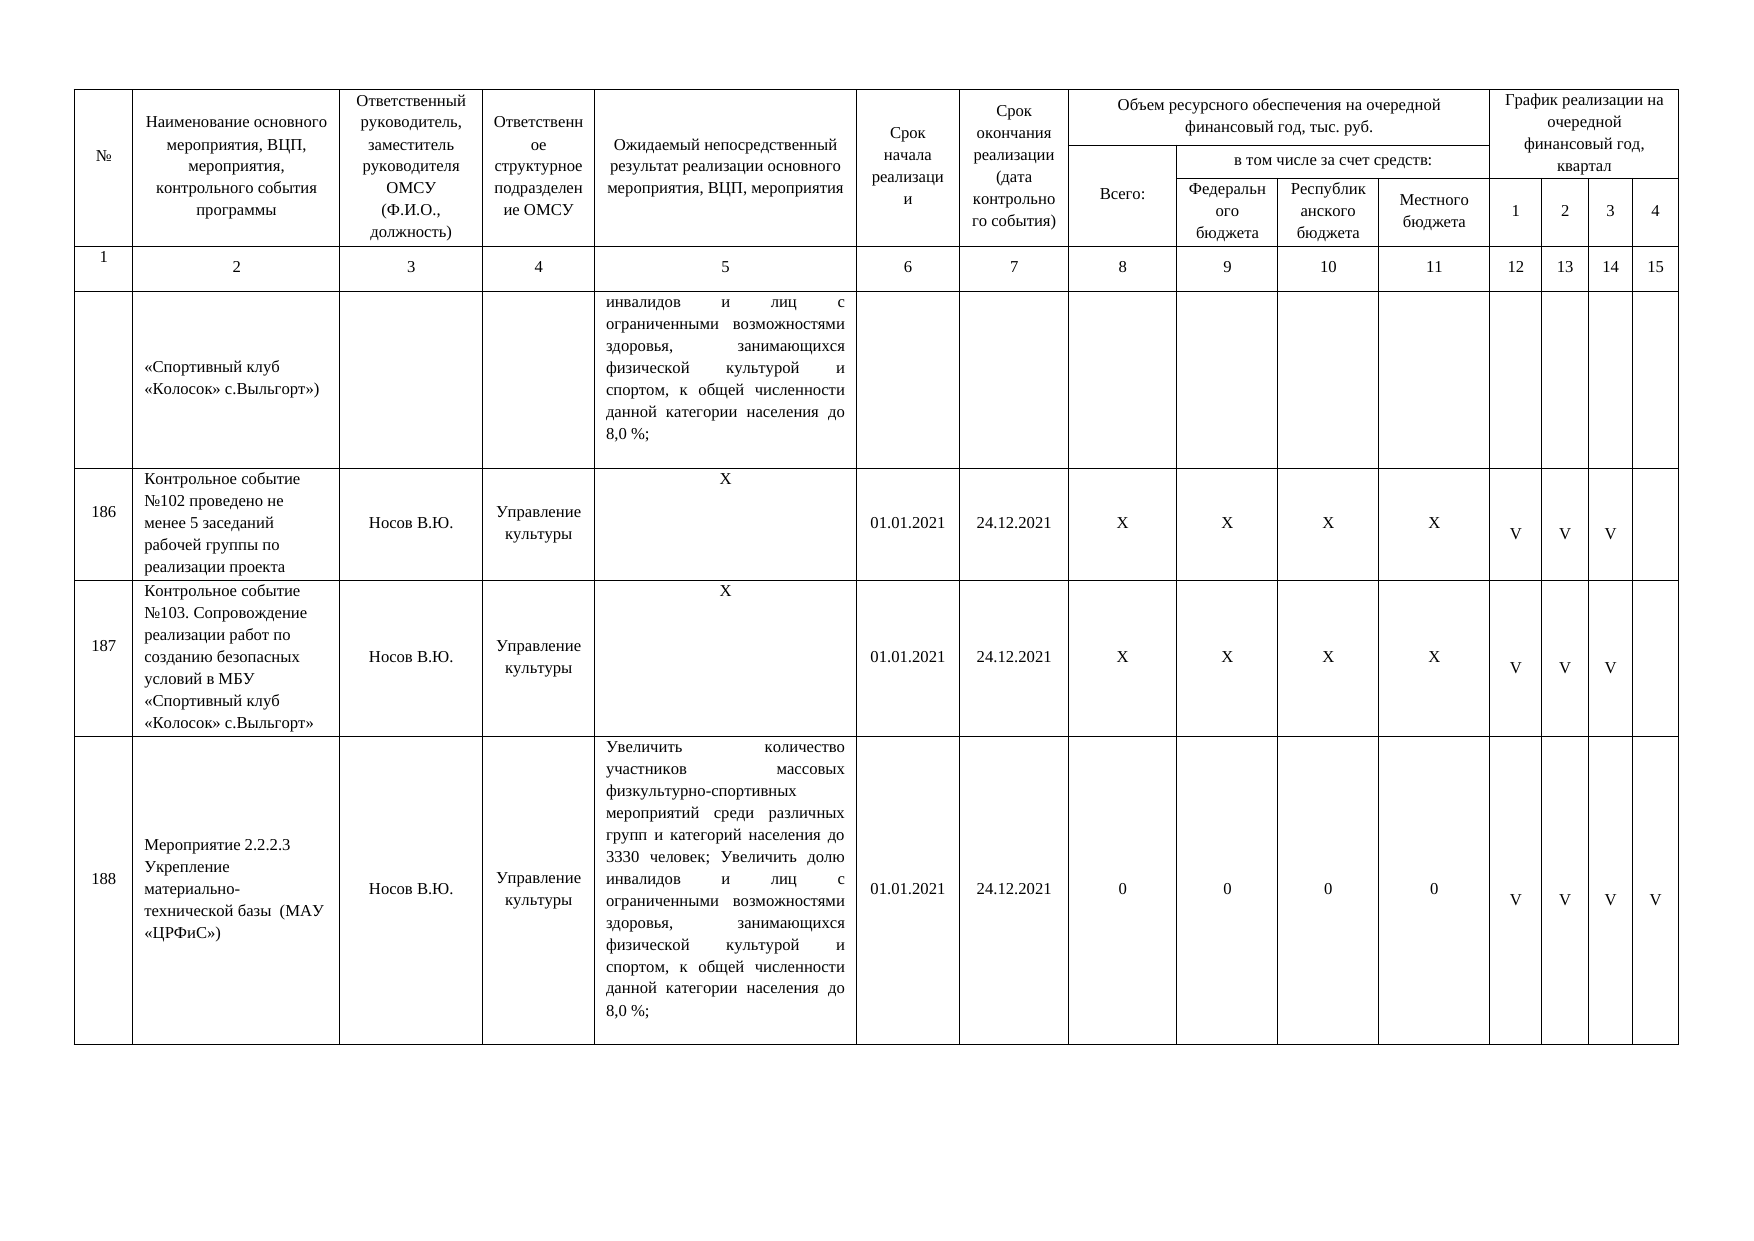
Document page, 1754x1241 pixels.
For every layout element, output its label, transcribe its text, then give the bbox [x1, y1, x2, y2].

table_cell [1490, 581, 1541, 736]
table_header Объем ресурсного обеспечения на очередной финансовый год, тыс. руб. [1069, 90, 1489, 144]
table_cell Федерального бюджета [1177, 179, 1277, 246]
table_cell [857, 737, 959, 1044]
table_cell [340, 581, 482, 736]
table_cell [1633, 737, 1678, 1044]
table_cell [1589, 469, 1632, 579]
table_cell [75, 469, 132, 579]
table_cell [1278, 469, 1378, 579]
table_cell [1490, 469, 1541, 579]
table_cell 11 [1379, 247, 1489, 291]
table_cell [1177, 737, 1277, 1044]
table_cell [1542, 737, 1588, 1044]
table_cell 14 [1589, 247, 1632, 291]
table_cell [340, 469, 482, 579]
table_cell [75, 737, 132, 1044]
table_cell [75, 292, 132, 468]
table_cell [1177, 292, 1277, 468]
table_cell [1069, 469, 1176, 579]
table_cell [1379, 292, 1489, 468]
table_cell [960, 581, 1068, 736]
table_cell 5 [595, 247, 856, 291]
table_cell 7 [960, 247, 1068, 291]
table_cell 2 [1542, 179, 1588, 246]
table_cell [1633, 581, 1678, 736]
table_cell Республиканского бюджета [1278, 179, 1378, 246]
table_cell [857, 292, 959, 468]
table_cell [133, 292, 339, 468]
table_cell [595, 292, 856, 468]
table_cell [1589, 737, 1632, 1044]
table_cell 3 [340, 247, 482, 291]
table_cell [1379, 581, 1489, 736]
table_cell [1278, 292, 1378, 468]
table_cell 15 [1633, 247, 1678, 291]
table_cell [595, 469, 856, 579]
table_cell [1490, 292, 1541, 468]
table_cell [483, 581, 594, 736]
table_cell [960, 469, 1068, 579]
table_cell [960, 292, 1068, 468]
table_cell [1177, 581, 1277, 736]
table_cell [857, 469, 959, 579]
table_cell 9 [1177, 247, 1277, 291]
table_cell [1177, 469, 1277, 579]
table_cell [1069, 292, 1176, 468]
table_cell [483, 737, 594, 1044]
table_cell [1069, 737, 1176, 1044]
table_cell 1 [75, 247, 132, 291]
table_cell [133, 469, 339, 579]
table_cell 3 [1589, 179, 1632, 246]
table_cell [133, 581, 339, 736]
table_cell 8 [1069, 247, 1176, 291]
table_cell 12 [1490, 247, 1541, 291]
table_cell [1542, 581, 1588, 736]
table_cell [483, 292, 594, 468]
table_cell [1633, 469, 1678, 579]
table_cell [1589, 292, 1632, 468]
table_cell Местного бюджета [1379, 179, 1489, 246]
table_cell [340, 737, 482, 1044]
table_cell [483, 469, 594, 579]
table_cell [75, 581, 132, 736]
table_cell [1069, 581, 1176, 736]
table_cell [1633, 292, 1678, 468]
table_cell в том числе за счет средств: [1177, 146, 1489, 178]
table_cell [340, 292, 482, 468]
table_cell 6 [857, 247, 959, 291]
table_header Ожидаемый непосредственный результат реализации основного мероприятия, ВЦП, мероприятия [595, 90, 856, 246]
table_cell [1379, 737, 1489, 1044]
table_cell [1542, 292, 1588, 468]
table_header Ответственное структурное подразделение ОМСУ [483, 90, 594, 246]
table_cell 4 [483, 247, 594, 291]
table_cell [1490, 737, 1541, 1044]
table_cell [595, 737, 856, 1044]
table_header № [75, 90, 132, 246]
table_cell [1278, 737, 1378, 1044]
table_cell Всего: [1069, 146, 1176, 246]
table_header Наименование основного мероприятия, ВЦП, мероприятия, контрольного события программы [133, 90, 339, 246]
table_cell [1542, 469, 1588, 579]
table_cell 2 [133, 247, 339, 291]
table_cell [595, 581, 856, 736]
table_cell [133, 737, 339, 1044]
table_header Ответственный руководитель, заместитель руководителя ОМСУ (Ф.И.О., должность) [340, 90, 482, 246]
table_cell 13 [1542, 247, 1588, 291]
table_cell 4 [1633, 179, 1678, 246]
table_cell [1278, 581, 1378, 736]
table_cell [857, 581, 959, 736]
table_cell 1 [1490, 179, 1541, 246]
table_header График реализации на очередной финансовый год, квартал [1490, 90, 1678, 178]
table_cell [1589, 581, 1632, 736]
table_header Срок окончания реализации (дата контрольного события) [960, 90, 1068, 246]
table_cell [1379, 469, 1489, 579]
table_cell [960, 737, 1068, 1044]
table_header Срок начала реализации [857, 90, 959, 246]
table_cell 10 [1278, 247, 1378, 291]
